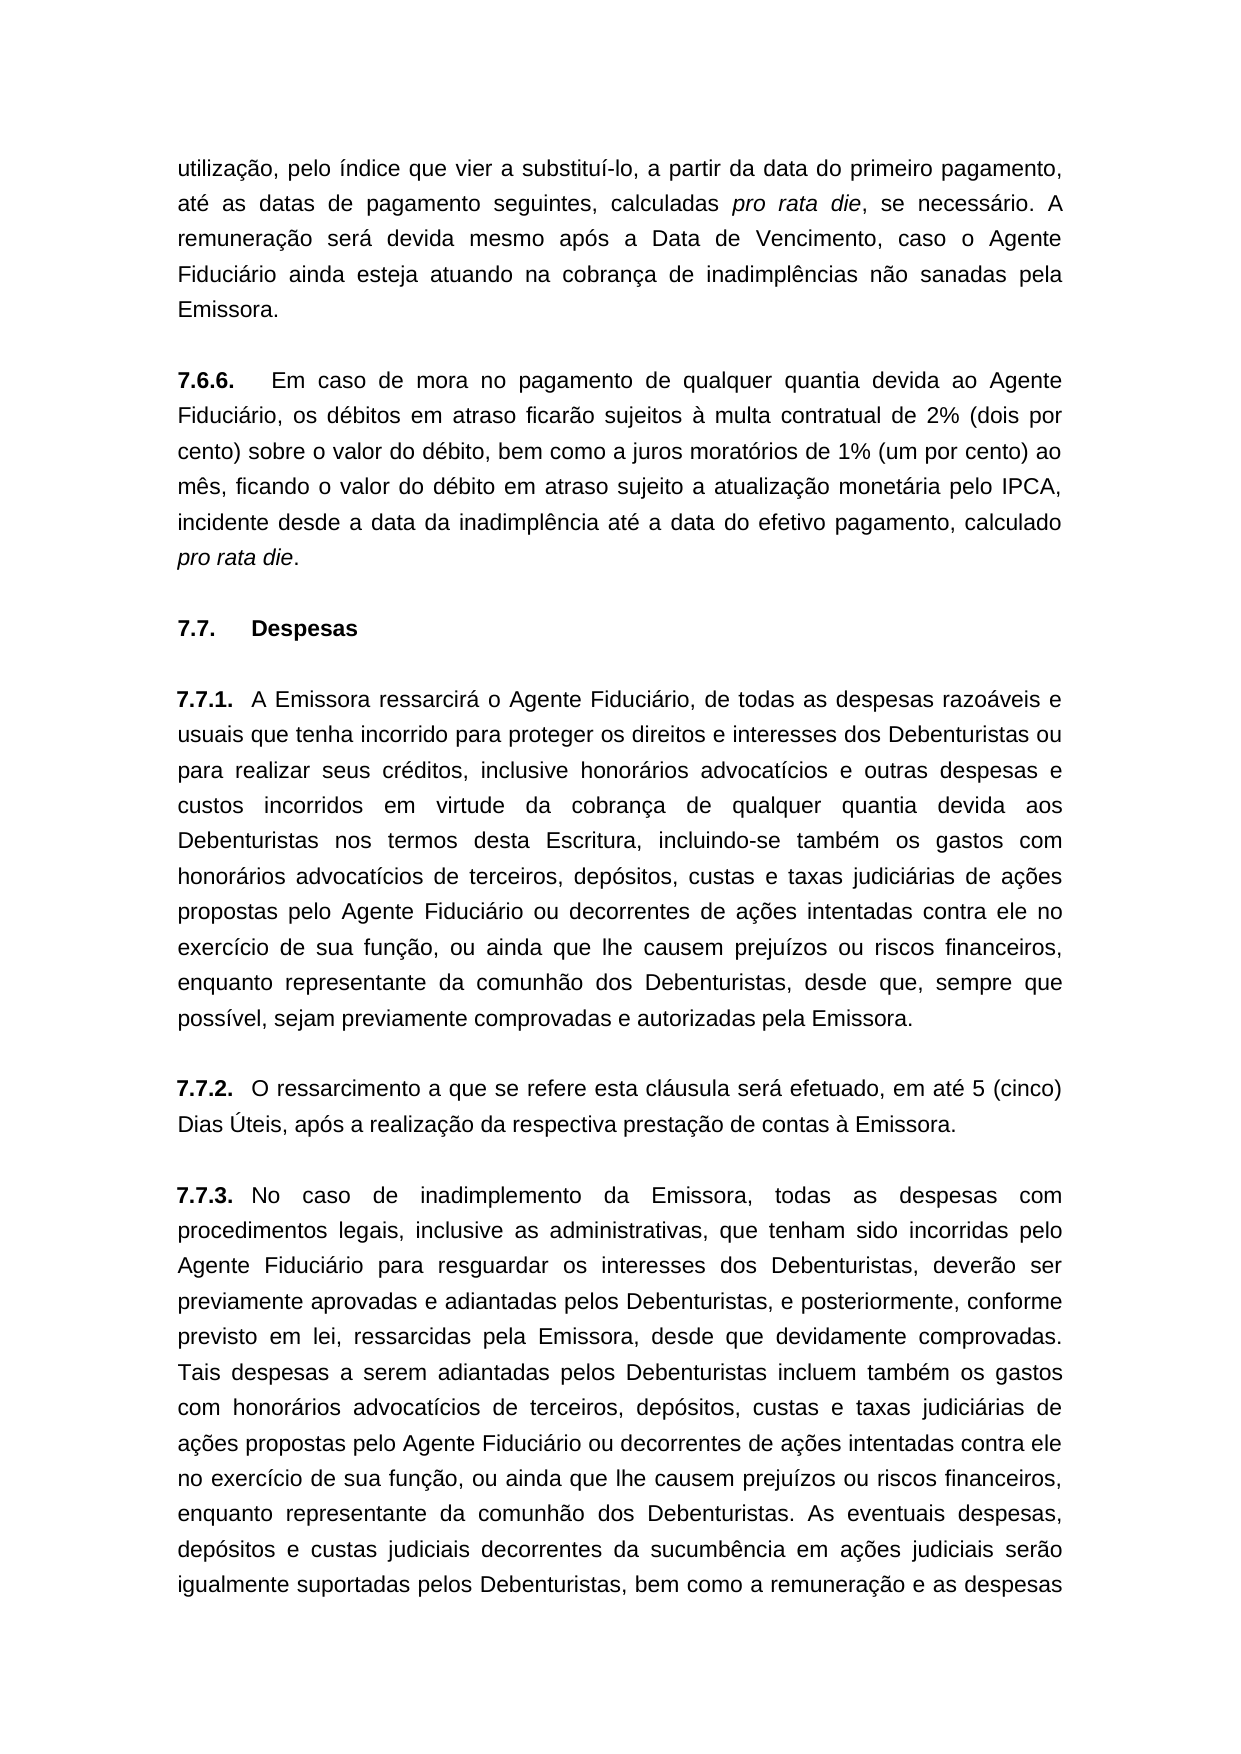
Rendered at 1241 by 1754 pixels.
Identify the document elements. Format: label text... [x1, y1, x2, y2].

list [176, 1175, 1063, 1600]
list Despesas [177, 608, 1063, 643]
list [177, 148, 1063, 325]
list Em caso de mora no pagamento de qualquer quantia devida ao Agente Fiduciário, os débitos em atraso ficarão sujeitos à multa contratual de 2% (dois por cento) sobre o valor do débito, bem como a juros moratórios de 1% (um por cento) ao mês, ficando o valor do débito em atraso sujeito a atualização monetária pelo IPCA, incidente desde a data da inadimplência até a data do efetivo pagamento, calculado pro rata die. [177, 360, 1063, 573]
list A Emissora ressarcirá o Agente Fiduciário, de todas as despesas razoáveis e usuais que tenha incorrido para proteger os direitos e interesses dos Debenturistas ou para realizar seus créditos, inclusive honorários advocatícios e outras despesas e custos incorridos em virtude da cobrança de qualquer quantia devida aos Debenturistas nos termos desta Escritura, incluindo-se também os gastos com honorários advocatícios de terceiros, depósitos, custas e taxas judiciárias de ações propostas pelo Agente Fiduciário ou decorrentes de ações intentadas contra ele no exercício de sua função, ou ainda que lhe causem prejuízos ou riscos financeiros, enquanto representante da comunhão dos Debenturistas, desde que, sempre que possível, sejam previamente comprovadas e autorizadas pela Emissora. [176, 679, 1063, 1033]
list O ressarcimento a que se refere esta cláusula será efetuado, em até 5 (cinco) Dias Úteis, após a realização da respectiva prestação de contas à Emissora. [176, 1068, 1063, 1139]
